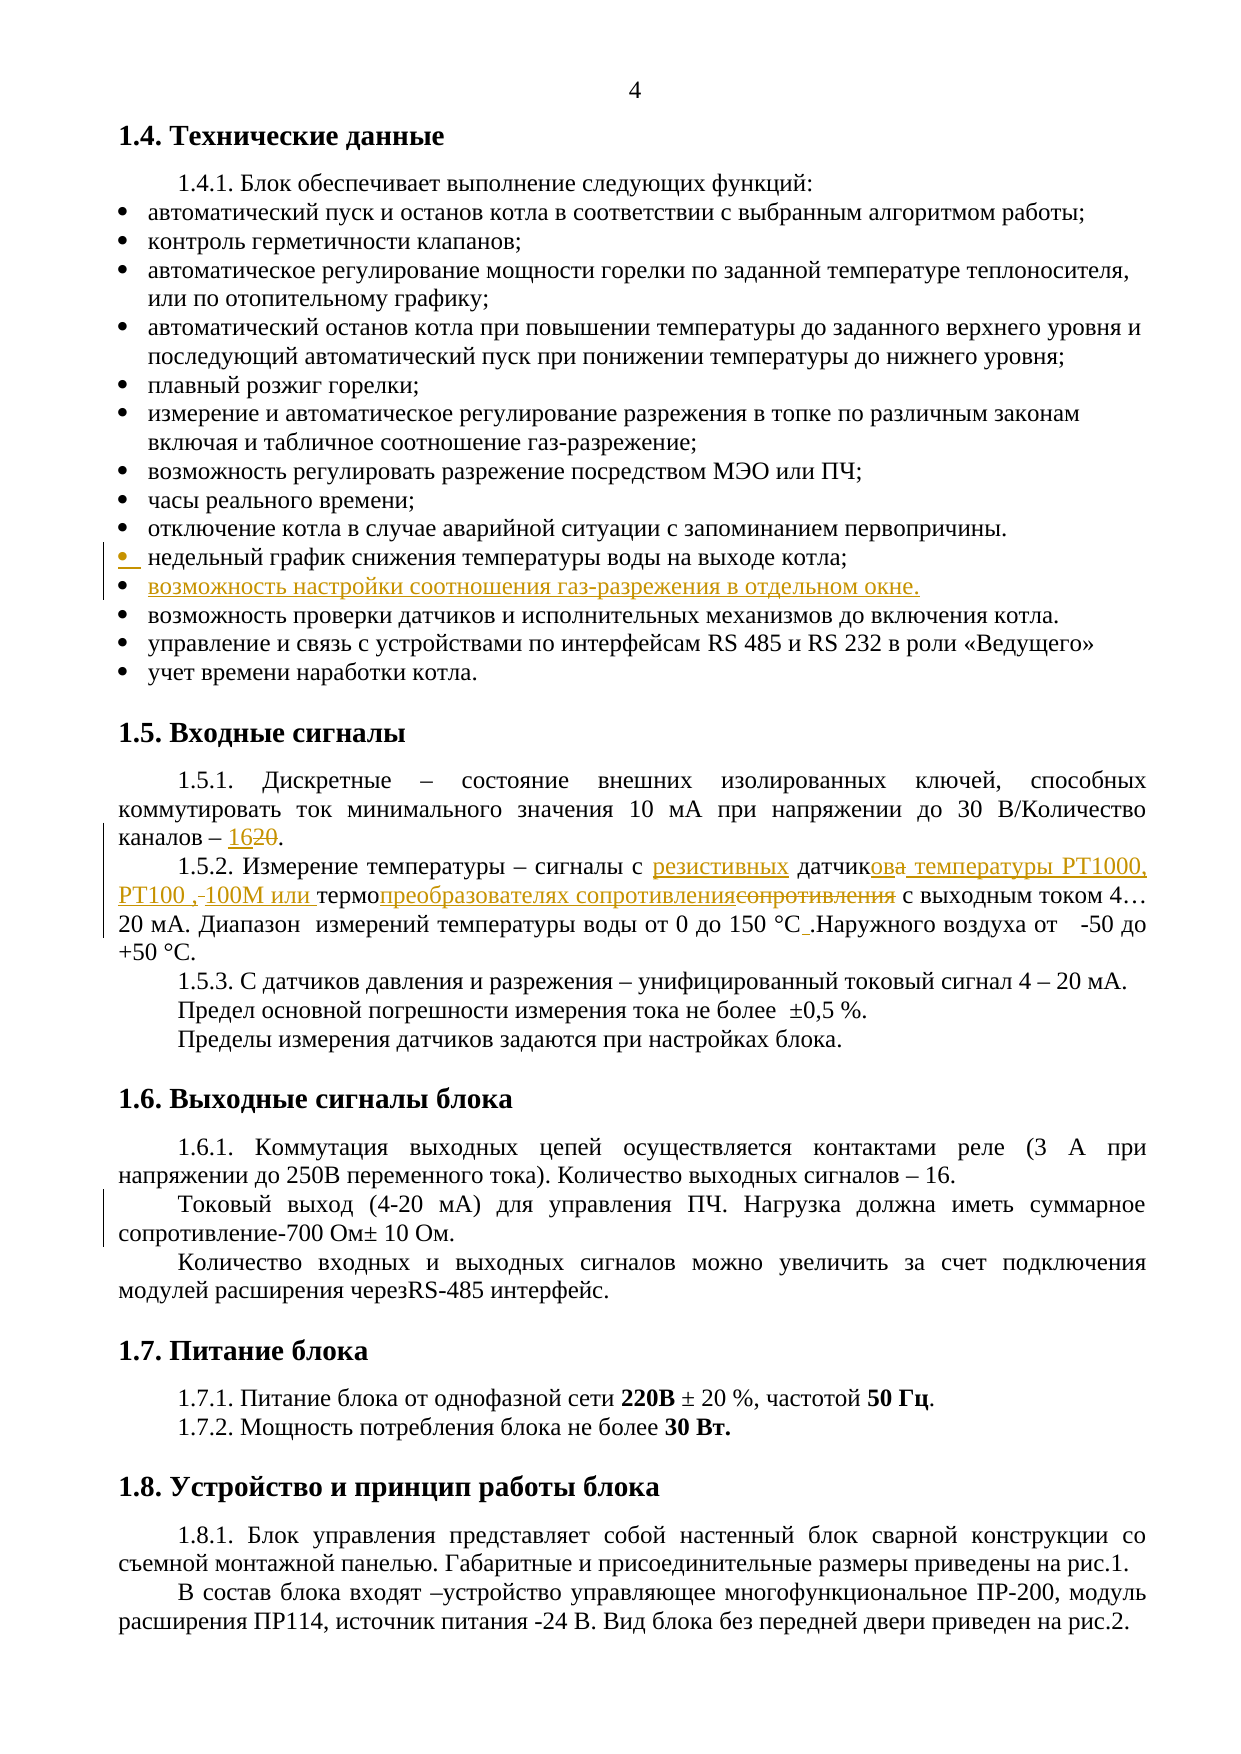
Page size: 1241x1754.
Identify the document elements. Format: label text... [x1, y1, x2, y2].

text 1.7.1. Питание блока от однофазной сети 220В ± 20 %, частотой 50 Гц. [118, 1383, 1147, 1412]
text Предел основной погрешности измерения тока не более ±0,5 %. [118, 995, 1147, 1024]
text 1.6.1. Коммутация выходных цепей осуществляется контактами реле (3 А при напряжении до 250В переменного тока). Количество выходных сигналов – 16. [118, 1132, 1147, 1189]
list автоматический останов котла при повышении температуры до заданного верхнего уровня и последующий автоматический пуск при понижении температуры до нижнего уровня; [118, 312, 1152, 370]
list автоматическое регулирование мощности горелки по заданной температуре теплоносителя, или по отопительному графику; [118, 255, 1152, 312]
list измерение и автоматическое регулирование разрежения в топке по различным законам включая и табличное соотношение газ-разрежение; [118, 398, 1152, 456]
list недельный график снижения температуры воды на выходе котла; [118, 542, 1152, 571]
text Токовый выход (4-20 мА) для управления ПЧ. Нагрузка должна иметь суммарноесопротивление-700 Ом± 10 Ом. [118, 1189, 1147, 1247]
list контроль герметичности клапанов; [118, 226, 1152, 255]
subtitle 1.4. Технические данные [118, 118, 1152, 152]
subtitle 1.6. Выходные сигналы блока [118, 1081, 1152, 1115]
list автоматический пуск и останов котла в соответствии с выбранным алгоритмом работы; [118, 197, 1152, 226]
text 1.5.3. С датчиков давления и разрежения – унифицированный токовый сигнал 4 – 20 мА. [118, 966, 1147, 995]
list управление и связь с устройствами по интерфейсам RS 485 и RS 232 в роли «Ведущего» [118, 628, 1152, 657]
text Пределы измерения датчиков задаются при настройках блока. [118, 1024, 1147, 1052]
list учет времени наработки котла. [118, 657, 1152, 686]
text 1.8.1. Блок управления представляет собой настенный блок сварной конструкции со съемной монтажной панелью. Габаритные и присоединительные размеры приведены на рис.1. [118, 1520, 1147, 1577]
list возможность регулировать разрежение посредством МЭО или ПЧ; [118, 456, 1152, 485]
text 1.5.2. Измерение температуры – сигналы с датчиктермо с выходным током 4…20 мА. Диапазон измерений температуры воды от 0 до 150 °С.Наружного воздуха от -50 до +50 °С. [118, 851, 1147, 966]
list плавный розжиг горелки; [118, 370, 1152, 398]
text 1.5.1. Дискретные – состояние внешних изолированных ключей, способных коммутировать ток минимального значения 10 мА при напряжении до 30 В/Количество каналов – . [118, 765, 1147, 851]
text 1.7.2. Мощность потребления блока не более 30 Вт. [118, 1412, 1147, 1441]
list часы реального времени; [118, 485, 1152, 513]
subtitle 1.8. Устройство и принцип работы блока [118, 1469, 1152, 1503]
subtitle 1.7. Питание блока [118, 1333, 1152, 1366]
text Количество входных и выходных сигналов можно увеличить за счет подключения модулей расширения черезRS-485 интерфейс. [118, 1247, 1147, 1304]
subtitle 1.5. Входные сигналы [118, 715, 1152, 748]
text 1.4.1. Блок обеспечивает выполнение следующих функций: [118, 168, 1152, 197]
list отключение котла в случае аварийной ситуации с запоминанием первопричины. [118, 513, 1152, 542]
text В состав блока входят –устройство управляющее многофункциональное ПР-200, модуль расширения ПР114, источник питания -24 В. Вид блока без передней двери приведен на рис.2. [118, 1577, 1147, 1635]
list возможность проверки датчиков и исполнительных механизмов до включения котла. [118, 600, 1152, 628]
